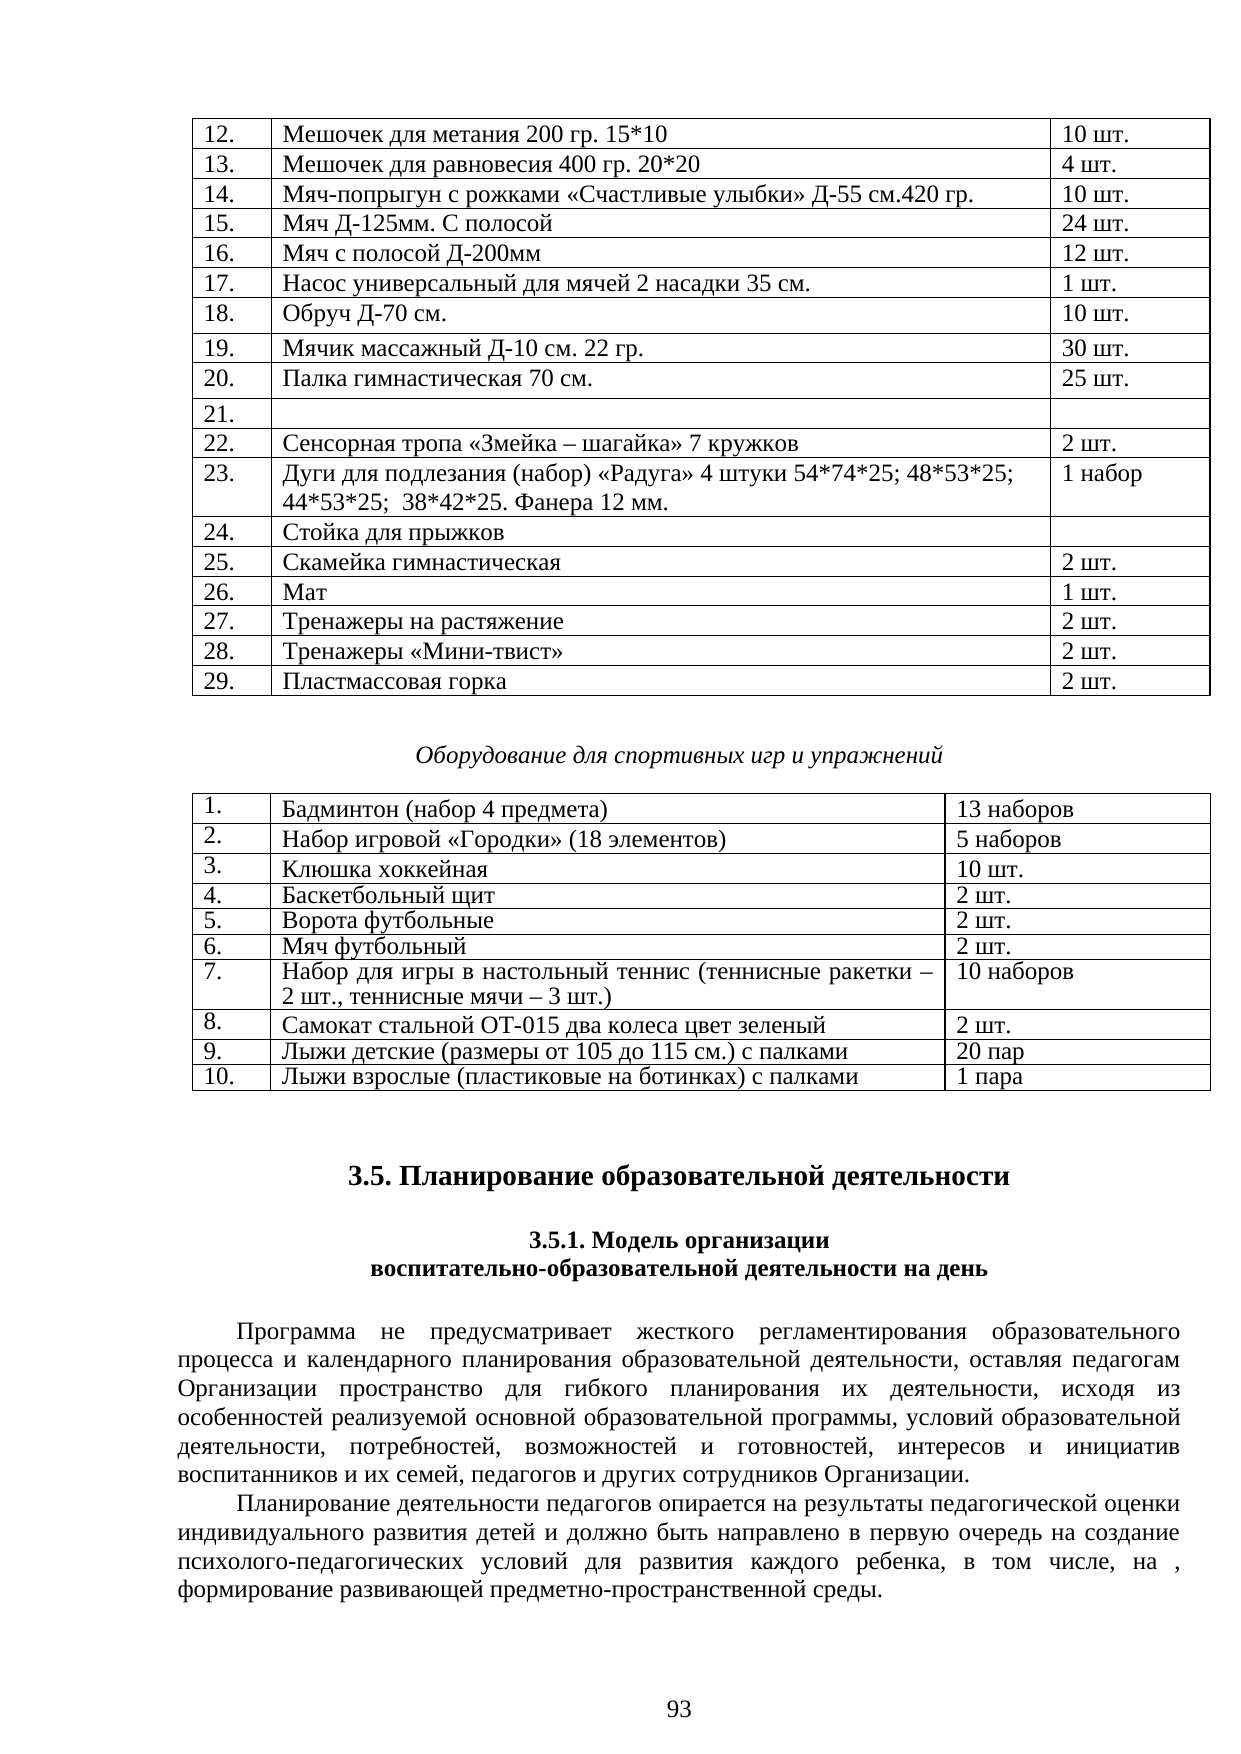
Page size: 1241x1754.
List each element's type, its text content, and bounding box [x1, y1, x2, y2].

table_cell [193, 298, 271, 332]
text 3.5. Планирование образовательной деятельности [177, 1158, 1181, 1191]
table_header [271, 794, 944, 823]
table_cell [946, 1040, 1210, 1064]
text воспитательно-образовательной деятельности на день [177, 1253, 1181, 1282]
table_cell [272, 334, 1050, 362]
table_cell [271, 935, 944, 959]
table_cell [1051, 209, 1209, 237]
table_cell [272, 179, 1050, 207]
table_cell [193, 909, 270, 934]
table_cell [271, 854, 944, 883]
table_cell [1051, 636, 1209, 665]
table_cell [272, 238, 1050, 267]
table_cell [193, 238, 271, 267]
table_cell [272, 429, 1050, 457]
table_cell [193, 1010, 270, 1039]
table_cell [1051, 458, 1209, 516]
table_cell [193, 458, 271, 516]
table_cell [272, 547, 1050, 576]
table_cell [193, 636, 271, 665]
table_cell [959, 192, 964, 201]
text Программа не предусматривает жесткого регламентирования образовательного процесса и календарного планирования образовательной деятельности, оставляя педагогам Организации пространство для гибкого планирования их деятельности, исходя из особенностей реализуемой основной образовательной программы, условий образовательной деятельности, потребностей, возможностей и готовностей, интересов и инициатив воспитанников и их семей, педагогов и других сотрудников Организации. [177, 1316, 1181, 1488]
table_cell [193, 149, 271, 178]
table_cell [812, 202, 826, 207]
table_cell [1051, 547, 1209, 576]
text Оборудование для спортивных игр и упражнений [177, 744, 1181, 769]
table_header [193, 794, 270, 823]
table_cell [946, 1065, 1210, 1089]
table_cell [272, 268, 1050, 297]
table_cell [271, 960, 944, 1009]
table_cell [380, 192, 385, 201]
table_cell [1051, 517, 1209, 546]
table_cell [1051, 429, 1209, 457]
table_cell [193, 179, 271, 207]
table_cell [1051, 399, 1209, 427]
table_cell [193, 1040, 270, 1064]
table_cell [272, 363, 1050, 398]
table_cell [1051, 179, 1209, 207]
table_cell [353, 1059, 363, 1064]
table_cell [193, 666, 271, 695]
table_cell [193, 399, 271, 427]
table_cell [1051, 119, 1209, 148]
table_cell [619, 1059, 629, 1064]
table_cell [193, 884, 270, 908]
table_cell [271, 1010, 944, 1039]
text Планирование деятельности педагогов опирается на результаты педагогической оценки индивидуального развития детей и должно быть направлено в первую очередь на создание психолого-педагогических условий для развития каждого ребенка, в том числе, на , формирование развивающей предметно-пространственной среды. [177, 1488, 1181, 1603]
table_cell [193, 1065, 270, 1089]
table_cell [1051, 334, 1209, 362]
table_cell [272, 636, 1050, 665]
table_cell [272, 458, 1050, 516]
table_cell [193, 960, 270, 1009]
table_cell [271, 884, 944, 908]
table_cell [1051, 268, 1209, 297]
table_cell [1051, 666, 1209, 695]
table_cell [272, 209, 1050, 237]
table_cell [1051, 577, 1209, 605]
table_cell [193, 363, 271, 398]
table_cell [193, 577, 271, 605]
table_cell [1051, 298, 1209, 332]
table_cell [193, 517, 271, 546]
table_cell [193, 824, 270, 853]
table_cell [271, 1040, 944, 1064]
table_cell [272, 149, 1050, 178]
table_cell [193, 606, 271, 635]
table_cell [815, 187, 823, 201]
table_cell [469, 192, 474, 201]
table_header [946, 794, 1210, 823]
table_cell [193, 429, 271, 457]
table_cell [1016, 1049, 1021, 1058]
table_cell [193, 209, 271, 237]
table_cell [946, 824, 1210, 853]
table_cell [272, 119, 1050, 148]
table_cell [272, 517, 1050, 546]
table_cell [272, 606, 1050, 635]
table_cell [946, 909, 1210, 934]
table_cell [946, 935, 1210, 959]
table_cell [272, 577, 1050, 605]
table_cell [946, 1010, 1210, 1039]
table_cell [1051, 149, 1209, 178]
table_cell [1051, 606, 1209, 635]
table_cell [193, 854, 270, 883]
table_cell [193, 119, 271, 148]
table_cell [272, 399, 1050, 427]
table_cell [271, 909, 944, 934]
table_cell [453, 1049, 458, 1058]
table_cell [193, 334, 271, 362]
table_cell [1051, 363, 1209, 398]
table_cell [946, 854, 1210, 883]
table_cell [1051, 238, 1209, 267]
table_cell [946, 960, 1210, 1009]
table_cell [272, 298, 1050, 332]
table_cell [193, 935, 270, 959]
text 3.5.1. Модель организации [177, 1225, 1181, 1253]
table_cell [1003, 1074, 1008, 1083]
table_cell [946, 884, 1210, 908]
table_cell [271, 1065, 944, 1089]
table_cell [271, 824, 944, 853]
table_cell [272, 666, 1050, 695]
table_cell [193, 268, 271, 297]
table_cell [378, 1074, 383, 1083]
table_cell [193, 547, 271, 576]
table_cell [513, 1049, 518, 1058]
